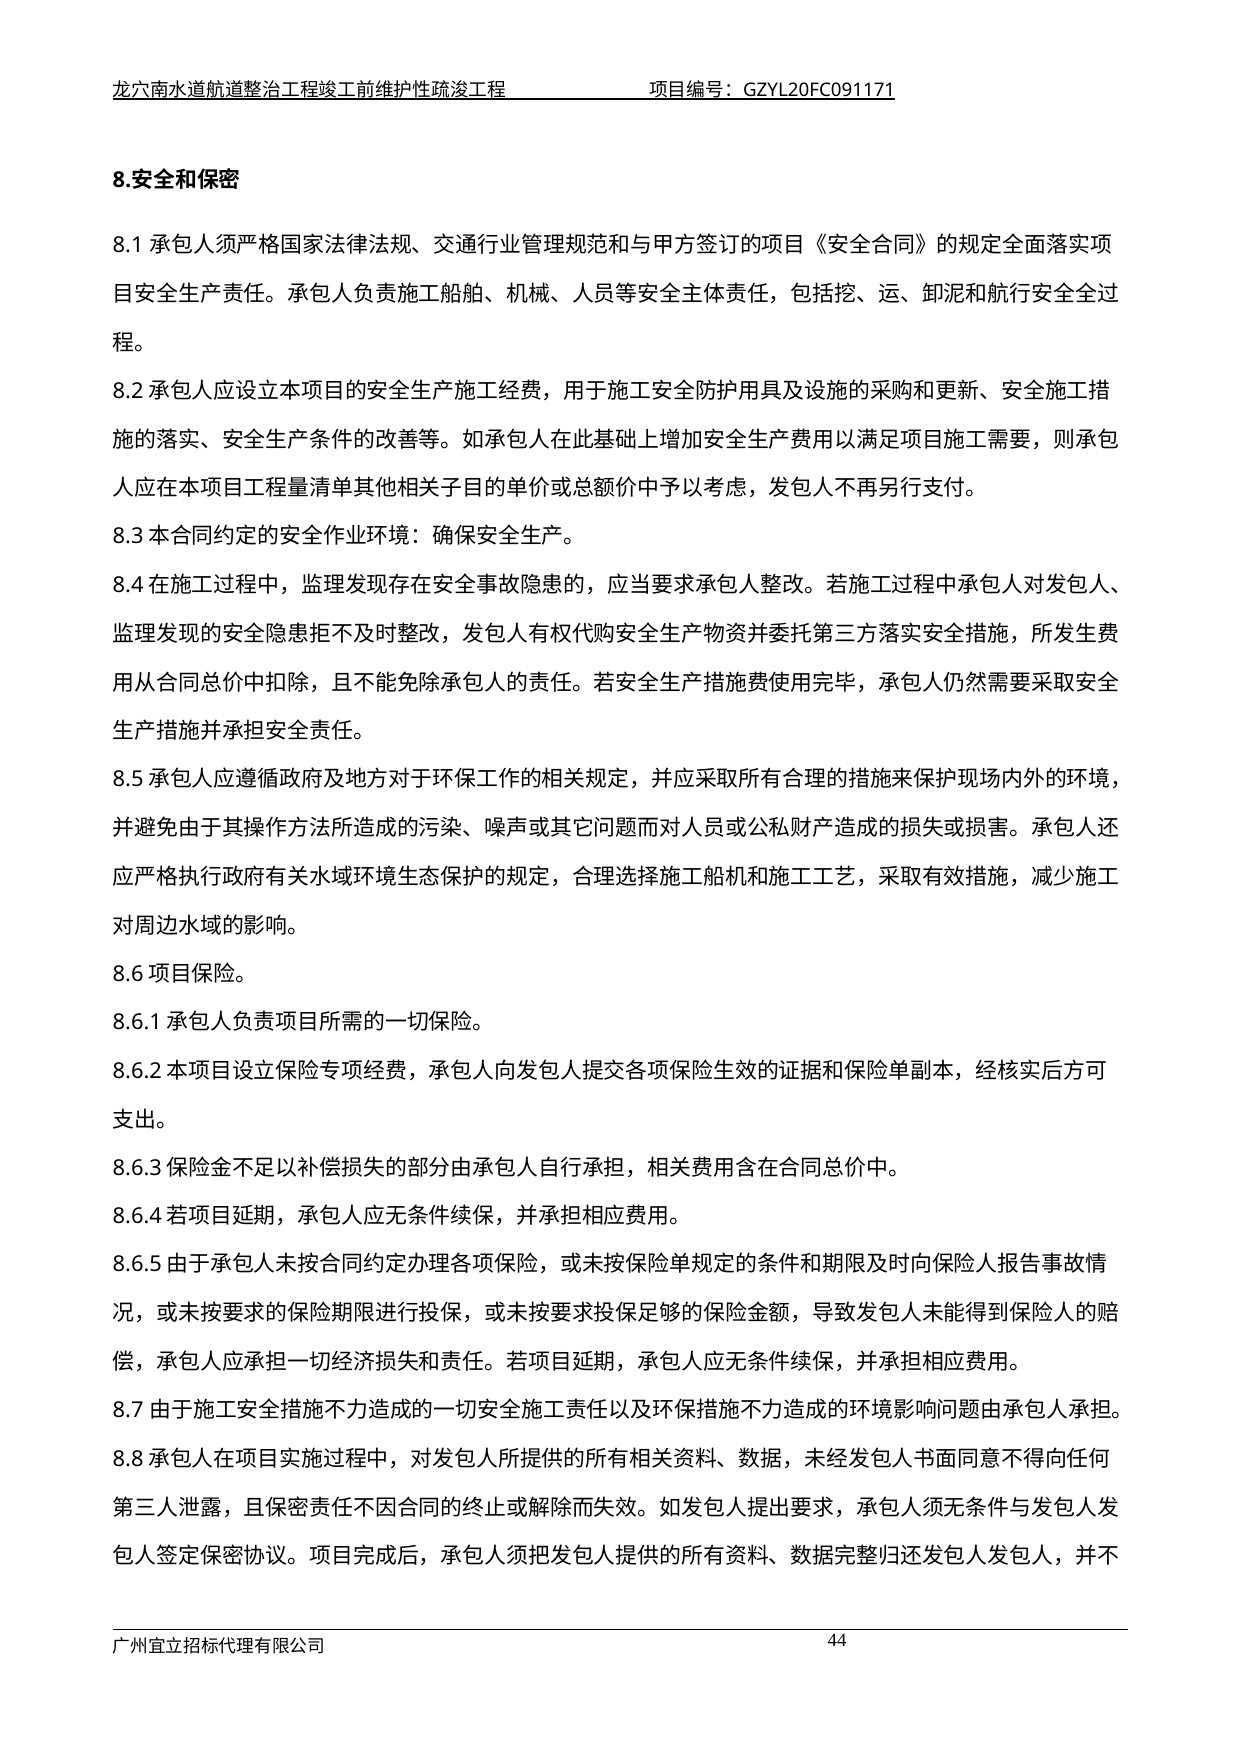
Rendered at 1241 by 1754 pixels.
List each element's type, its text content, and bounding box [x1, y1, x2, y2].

text 8.6.3保险金不足以补偿损失的部分由承包人自行承担，相关费用含在合同总价中。 [112, 1149, 1128, 1182]
text 8.4在施工过程中，监理发现存在安全事故隐患的，应当要求承包人整改。若施工过程中承包人对发包人、监理发现的安全隐患拒不及时整改，发包人有权代购安全生产物资并委托第三方落实安全措施，所发生费用从合同总价中扣除，且不能免除承包人的责任。若安全生产措施费使用完毕，承包人仍然需要采取安全生产措施并承担安全责任。 [112, 567, 1128, 745]
text 8.3本合同约定的安全作业环境：确保安全生产。 [112, 518, 1128, 551]
text 8.6项目保险。 [112, 956, 1128, 988]
text 8.7 由于施工安全措施不力造成的一切安全施工责任以及环保措施不力造成的环境影响问题由承包人承担。 [112, 1392, 1128, 1424]
text 8.5承包人应遵循政府及地方对于环保工作的相关规定，并应采取所有合理的措施来保护现场内外的环境，并避免由于其操作方法所造成的污染、噪声或其它问题而对人员或公私财产造成的损失或损害。承包人还应严格执行政府有关水域环境生态保护的规定，合理选择施工船机和施工工艺，采取有效措施，减少施工对周边水域的影响。 [112, 761, 1128, 940]
text 8.6.1承包人负责项目所需的一切保险。 [112, 1004, 1128, 1037]
text 8.6.2本项目设立保险专项经费，承包人向发包人提交各项保险生效的证据和保险单副本，经核实后方可支出。 [112, 1052, 1128, 1134]
text 8.2承包人应设立本项目的安全生产施工经费，用于施工安全防护用具及设施的采购和更新、安全施工措施的落实、安全生产条件的改善等。如承包人在此基础上增加安全生产费用以满足项目施工需要，则承包人应在本项目工程量清单其他相关子目的单价或总额价中予以考虑，发包人不再另行支付。 [112, 372, 1128, 502]
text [112, 1440, 1128, 1570]
text 8.6.4若项目延期，承包人应无条件续保，并承担相应费用。 [112, 1198, 1128, 1230]
text 8.6.5由于承包人未按合同约定办理各项保险，或未按保险单规定的条件和期限及时向保险人报告事故情况，或未按要求的保险期限进行投保，或未按要求投保足够的保险金额，导致发包人未能得到保险人的赔偿，承包人应承担一切经济损失和责任。若项目延期，承包人应无条件续保，并承担相应费用。 [112, 1246, 1128, 1376]
text 8.安全和保密 [112, 162, 1128, 194]
text 8.1 承包人须严格国家法律法规、交通行业管理规范和与甲方签订的项目《安全合同》的规定全面落实项目安全生产责任。承包人负责施工船舶、机械、人员等安全主体责任，包括挖、运、卸泥和航行安全全过程。 [112, 227, 1128, 357]
